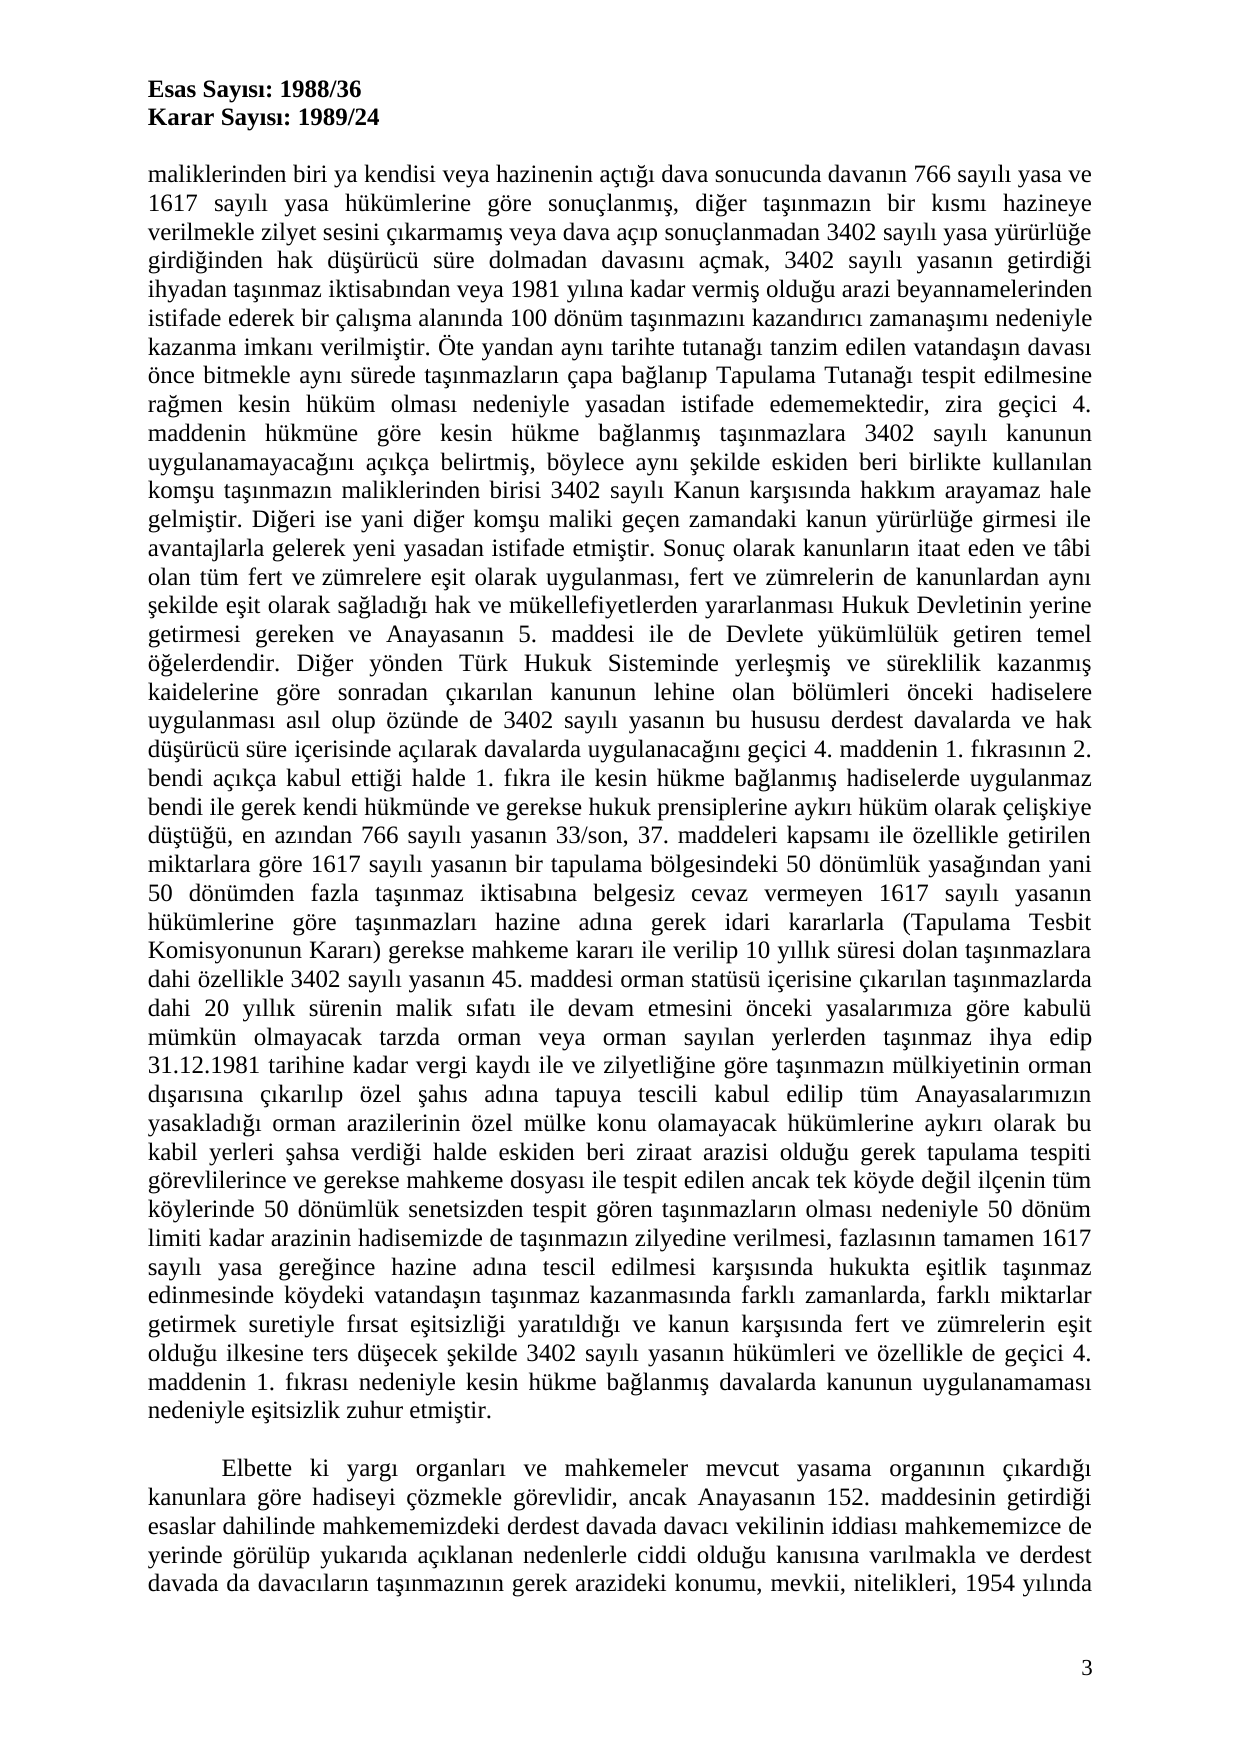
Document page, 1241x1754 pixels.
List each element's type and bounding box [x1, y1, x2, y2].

text [148, 1453, 1093, 1597]
text [148, 159, 1093, 1424]
